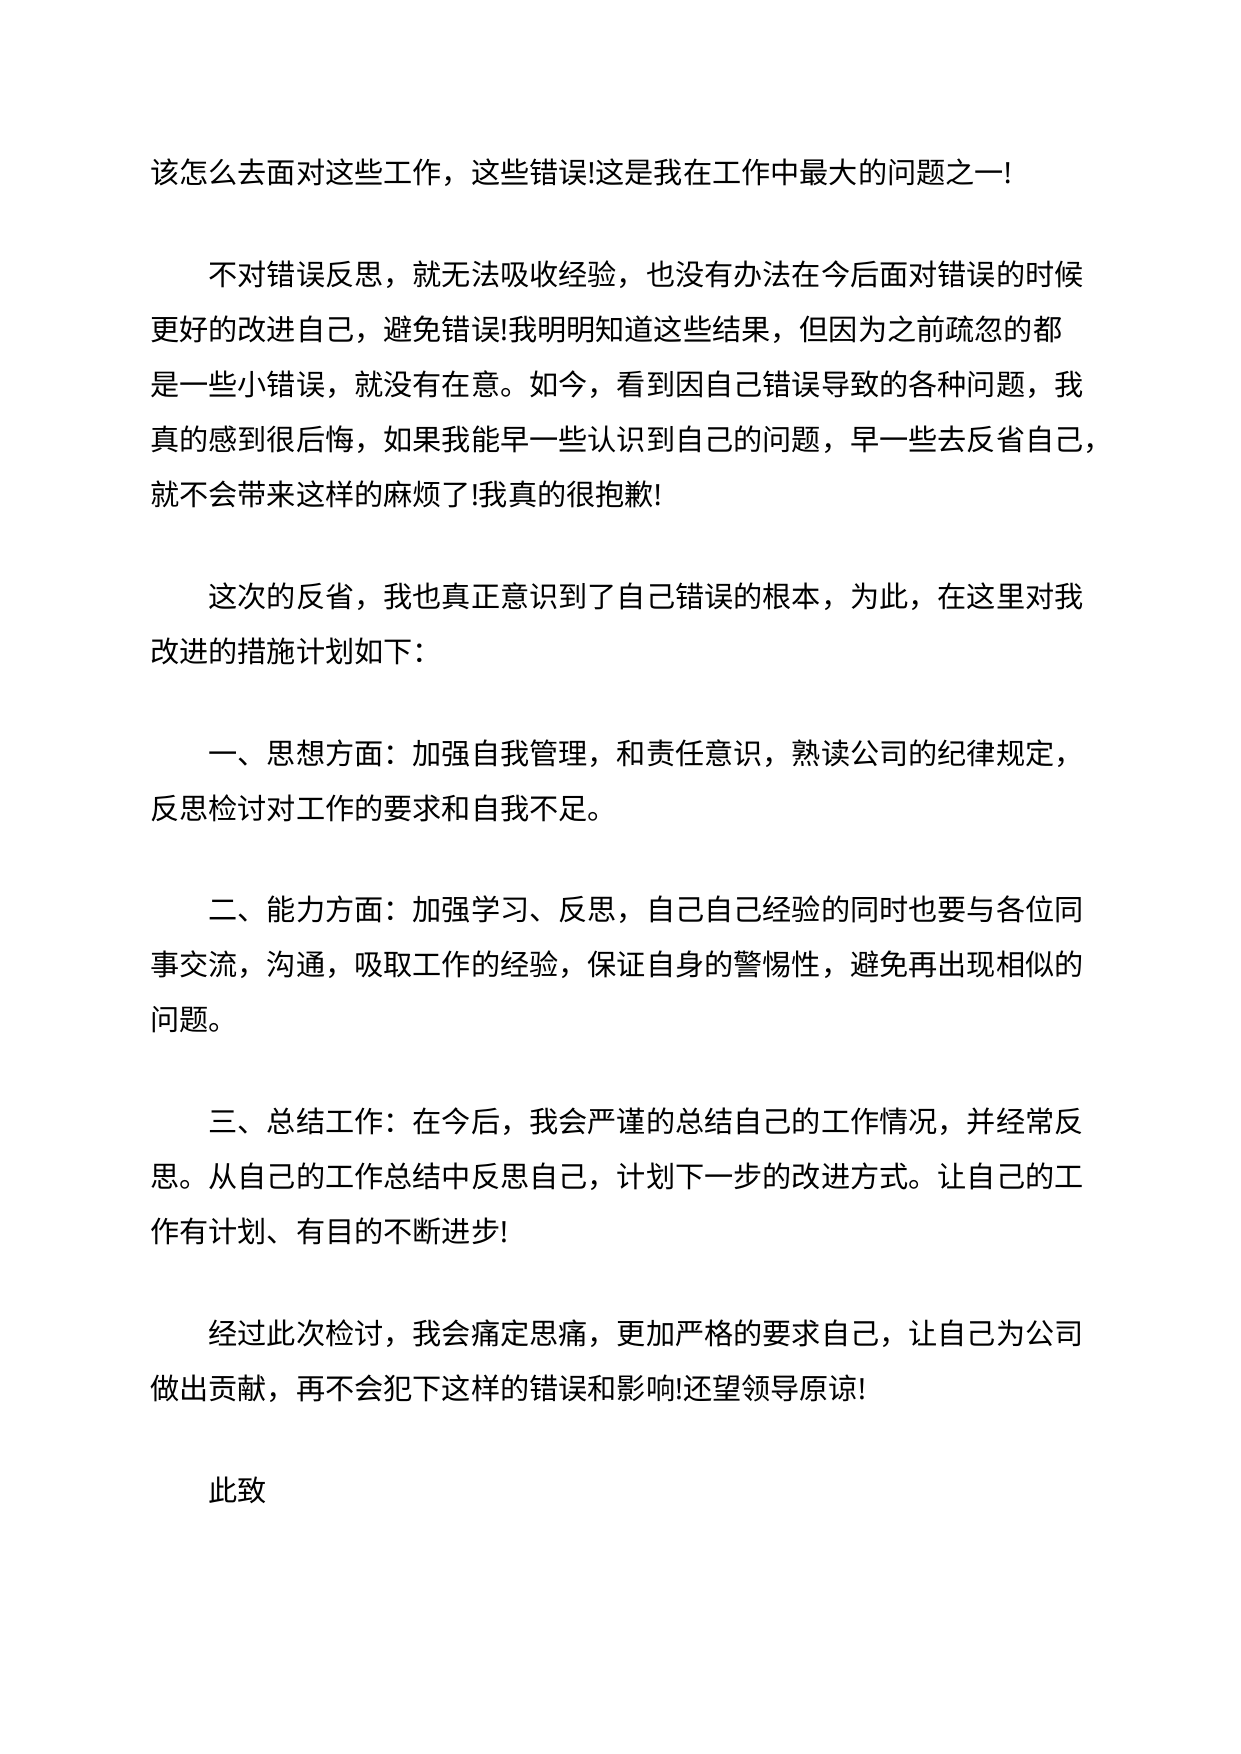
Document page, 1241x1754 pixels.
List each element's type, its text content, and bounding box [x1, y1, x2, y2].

text 此致 [150, 1467, 1090, 1509]
text 经过此次检讨，我会痛定思痛，更加严格的要求自己，让自己为公司做出贡献，再不会犯下这样的错误和影响!还望领导原谅! [150, 1310, 1090, 1408]
text 一、思想方面：加强自我管理，和责任意识，熟读公司的纪律规定，反思检讨对工作的要求和自我不足。 [150, 730, 1090, 827]
text 这次的反省，我也真正意识到了自己错误的根本，为此，在这里对我改进的措施计划如下： [150, 574, 1090, 671]
text 不对错误反思，就无法吸收经验，也没有办法在今后面对错误的时候更好的改进自己，避免错误!我明明知道这些结果，但因为之前疏忽的都是一些小错误，就没有在意。如今，看到因自己错误导致的各种问题，我真的感到很后悔，如果我能早一些认识到自己的问题，早一些去反省自己，就不会带来这样的麻烦了!我真的很抱歉! [150, 252, 1090, 514]
text 三、总结工作：在今后，我会严谨的总结自己的工作情况，并经常反思。从自己的工作总结中反思自己，计划下一步的改进方式。让自己的工作有计划、有目的不断进步! [150, 1098, 1090, 1251]
text 二、能力方面：加强学习、反思，自己自己经验的同时也要与各位同事交流，沟通，吸取工作的经验，保证自身的警惕性，避免再出现相似的问题。 [150, 887, 1090, 1039]
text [150, 150, 1090, 192]
